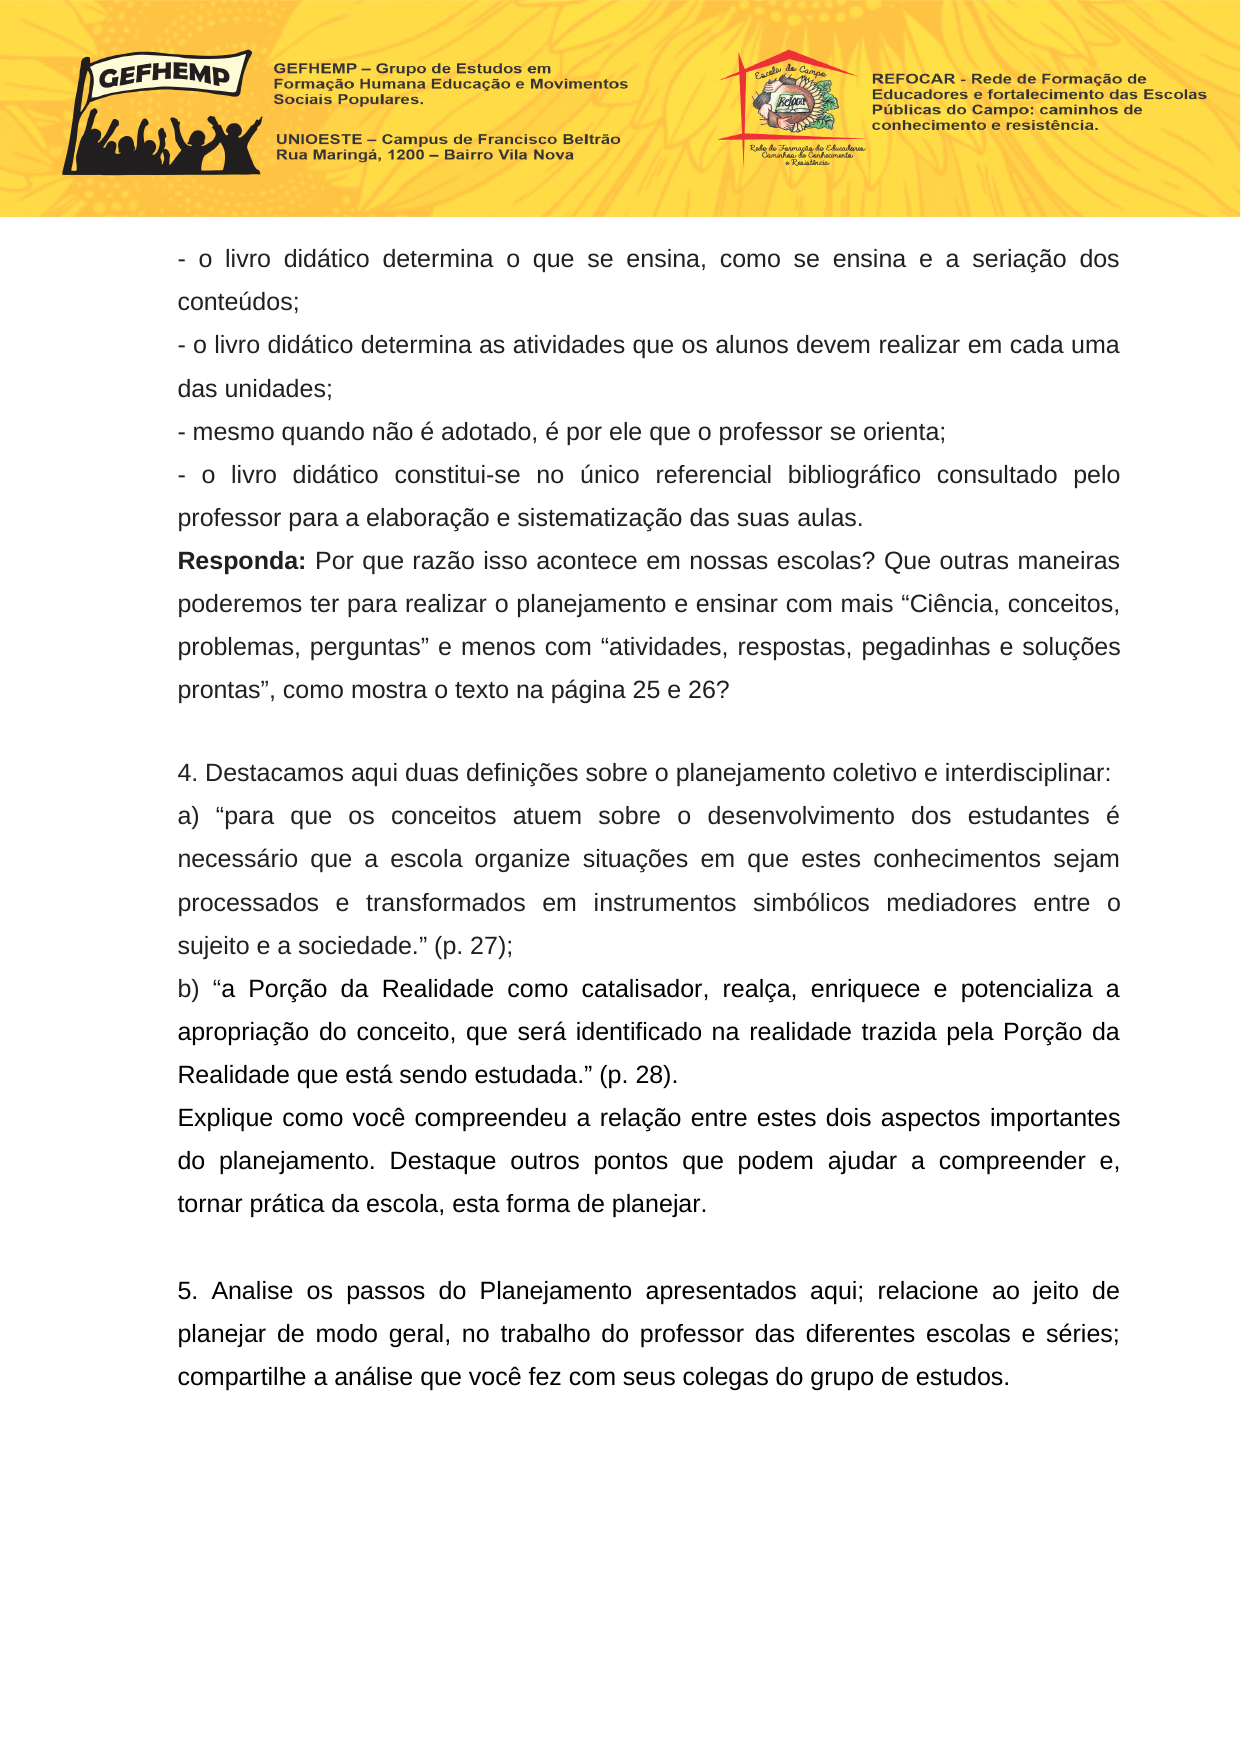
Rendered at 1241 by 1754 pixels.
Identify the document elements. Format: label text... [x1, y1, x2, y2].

text Explique como você compreendeu a relação entre estes dois aspectos importantes do planejamento. Destaque outros pontos que podem ajudar a compreender e, tornar prática da escola, esta forma de planejar. [177, 1103, 1122, 1218]
text - o livro didático determina as atividades que os alunos devem realizar em cada uma das unidades; [177, 331, 1122, 402]
text - mesmo quando não é adotado, é por ele que o professor se orienta; [177, 417, 1122, 446]
text a) “para que os conceitos atuem sobre o desenvolvimento dos estudantes é necessário que a escola organize situações em que estes conhecimentos sejam processados e transformados em instrumentos simbólicos mediadores entre o sujeito e a sociedade.” (p. 27); [177, 801, 1122, 959]
text Responda: Por que razão isso acontece em nossas escolas? Que outras maneiras poderemos ter para realizar o planejamento e ensinar com mais “Ciência, conceitos, problemas, perguntas” e menos com “atividades, respostas, pegadinhas e soluções prontas”, como mostra o texto na página 25 e 26? [177, 546, 1122, 704]
text 4. Destacamos aqui duas definições sobre o planejamento coletivo e interdisciplinar: [177, 758, 1122, 787]
text b) “a Porção da Realidade como catalisador, realça, enriquece e potencializa a apropriação do conceito, que será identificado na realidade trazida pela Porção da Realidade que está sendo estudada.” (p. 28). [177, 974, 1122, 1089]
picture [0, 0, 1241, 217]
text - o livro didático determina o que se ensina, como se ensina e a seriação dos conteúdos; [177, 244, 1122, 316]
text 5. Analise os passos do Planejamento apresentados aqui; relacione ao jeito de planejar de modo geral, no trabalho do professor das diferentes escolas e séries; compartilhe a análise que você fez com seus colegas do grupo de estudos. [177, 1276, 1122, 1391]
text - o livro didático constitui-se no único referencial bibliográfico consultado pelo professor para a elaboração e sistematização das suas aulas. [177, 460, 1122, 532]
